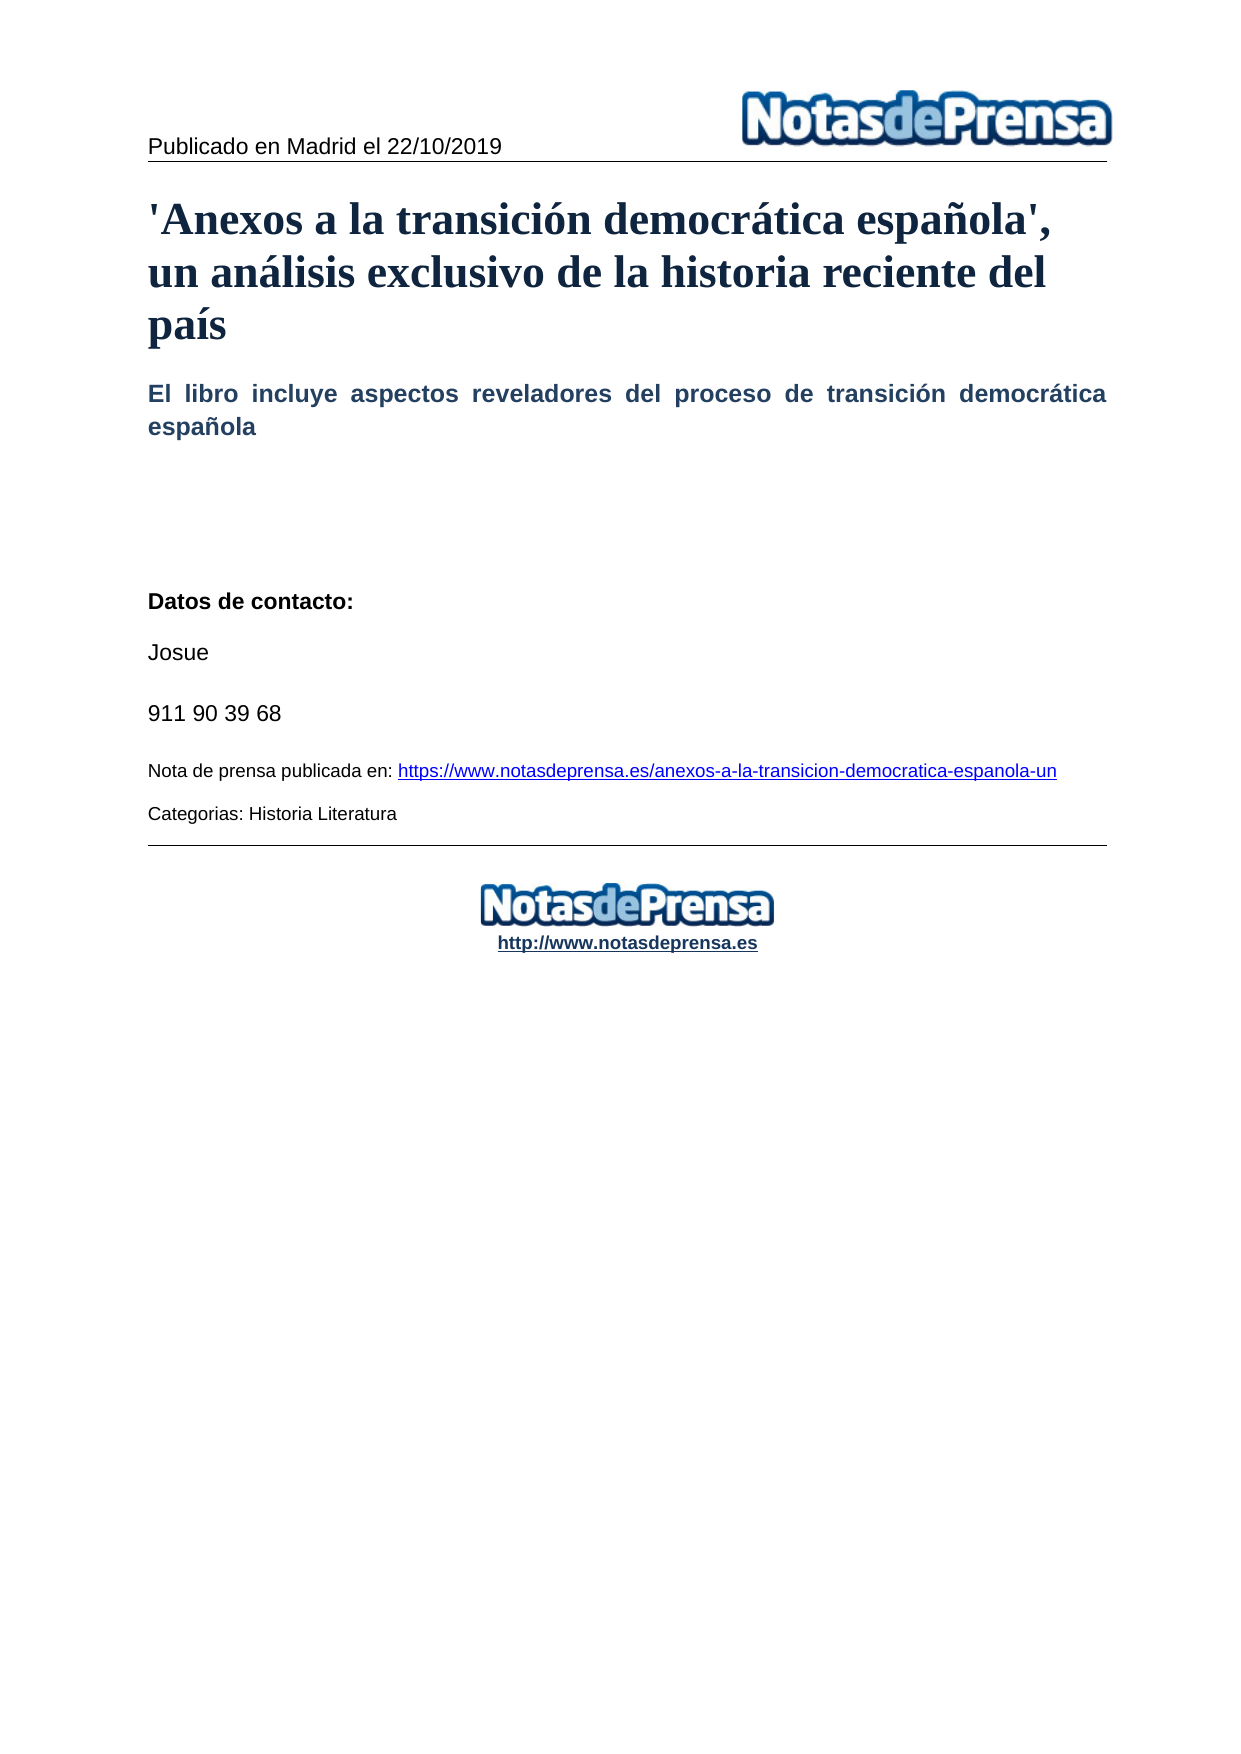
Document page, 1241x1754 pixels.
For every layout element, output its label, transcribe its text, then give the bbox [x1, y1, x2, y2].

subtitle 'Anexos a la transición democrática española', un análisis exclusivo de la historia reciente del país [148, 192, 1107, 350]
text http://www.notasdeprensa.es [148, 932, 1107, 953]
text Publicado en Madrid el 22/10/2019 [148, 133, 1107, 161]
picture [742, 90, 1113, 148]
text 911 90 39 68 [148, 699, 1063, 726]
text Datos de contacto: [148, 588, 1107, 614]
text Categorias: Historia Literatura [148, 802, 1107, 824]
text Nota de prensa publicada en: https://www.notasdeprensa.es/anexos-a-la-transicion-democratica-espanola-un [148, 760, 1107, 782]
subtitle El libro incluye aspectos reveladores del proceso de transición democrática española [148, 379, 1107, 441]
text Josue [148, 639, 1063, 666]
picture [480, 882, 775, 928]
